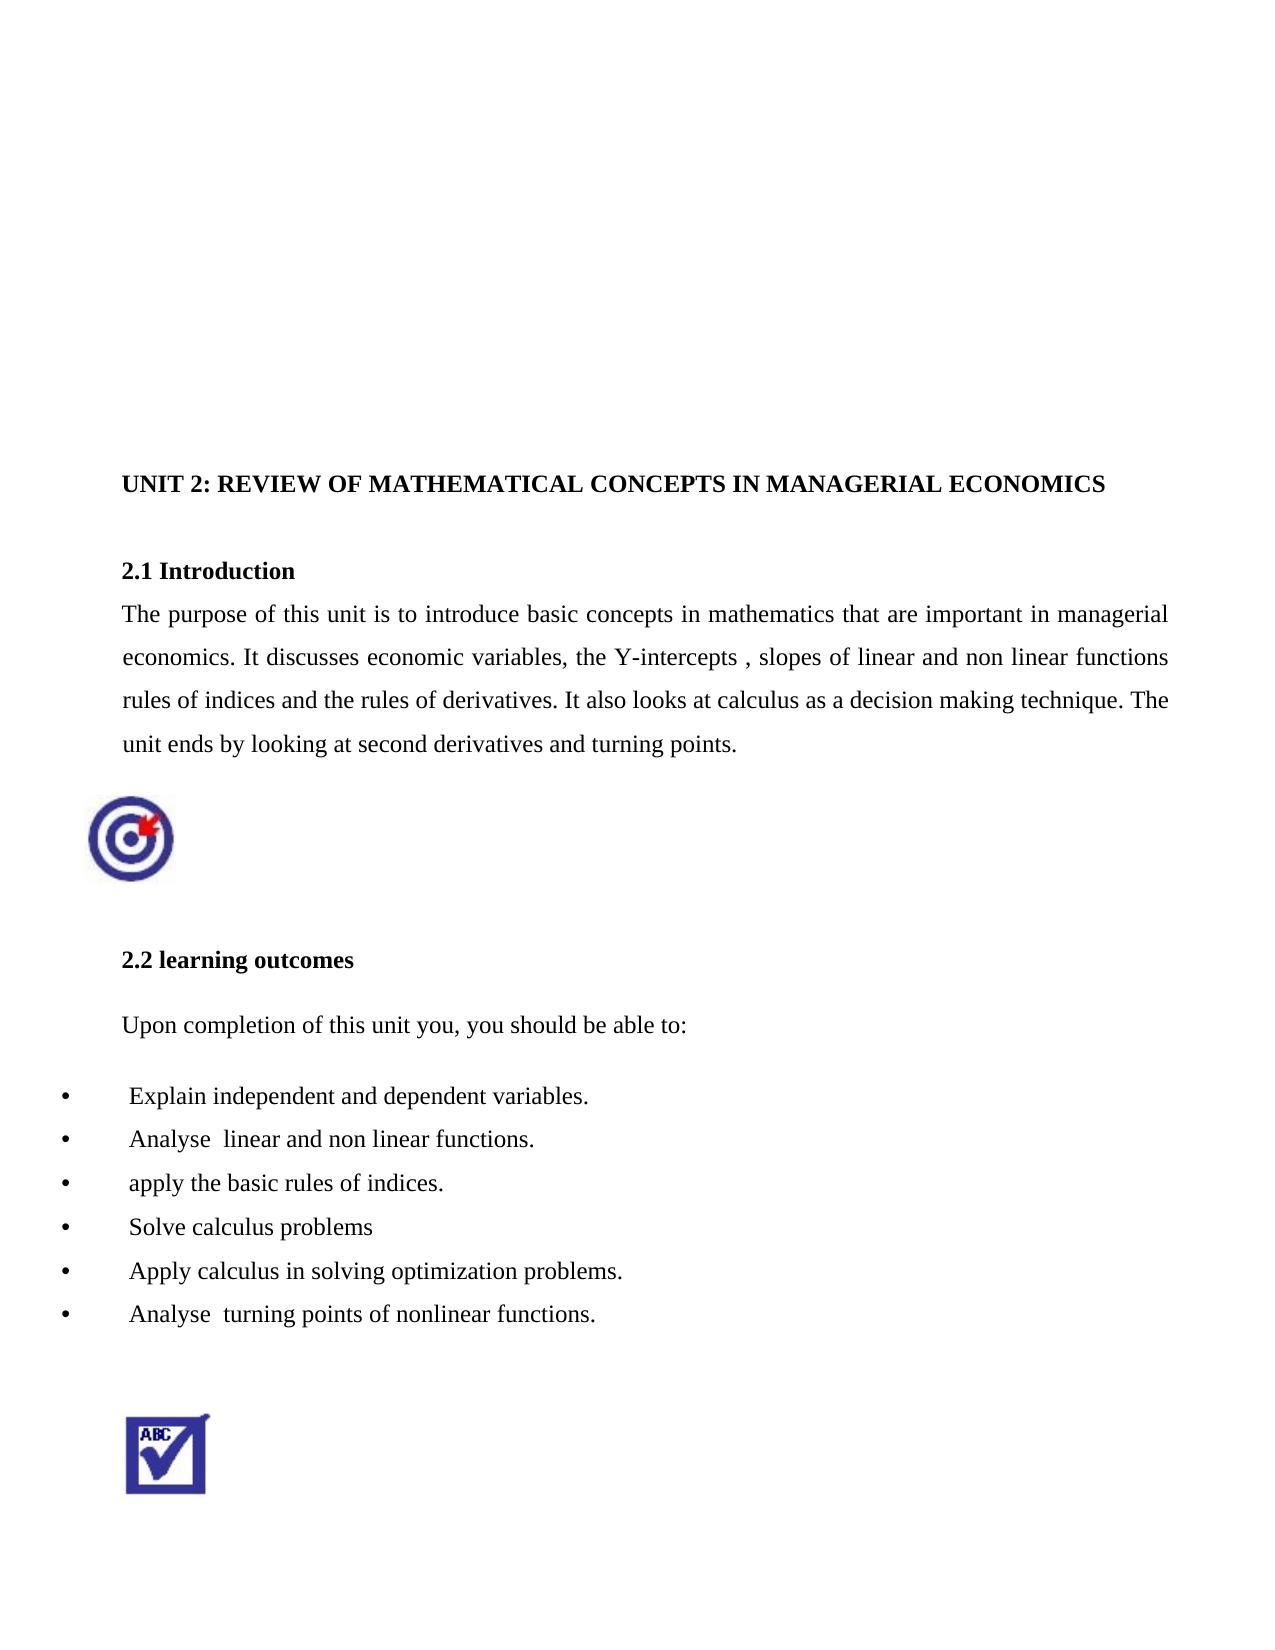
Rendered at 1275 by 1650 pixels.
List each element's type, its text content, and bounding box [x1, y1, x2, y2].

picture [120, 1411, 212, 1499]
picture [84, 795, 177, 885]
subtitle 2.1 Introduction [121, 556, 1181, 584]
list Solve calculus problems [61, 1212, 1170, 1241]
list Apply calculus in solving optimization problems. [61, 1256, 1170, 1284]
text Upon completion of this unit you, you should be able to: [121, 1010, 1170, 1039]
list Analyse linear and non linear functions. [61, 1124, 1170, 1153]
subtitle UNIT 2: REVIEW OF MATHEMATICAL CONCEPTS IN MANAGERIAL ECONOMICS [121, 469, 1181, 498]
list Analyse turning points of nonlinear functions. [61, 1299, 1170, 1328]
text The purpose of this unit is to introduce basic concepts in mathematics that are important in managerial economics. It discusses economic variables, the Y-intercepts , slopes of linear and non linear functions rules of indices and the rules of derivatives. It also looks at calculus as a decision making technique. The unit ends by looking at second derivatives and turning points. [121, 599, 1170, 757]
list apply the basic rules of indices. [61, 1168, 1170, 1197]
list Explain independent and dependent variables. [61, 1081, 1170, 1109]
subtitle 2.2 learning outcomes [121, 945, 1181, 974]
